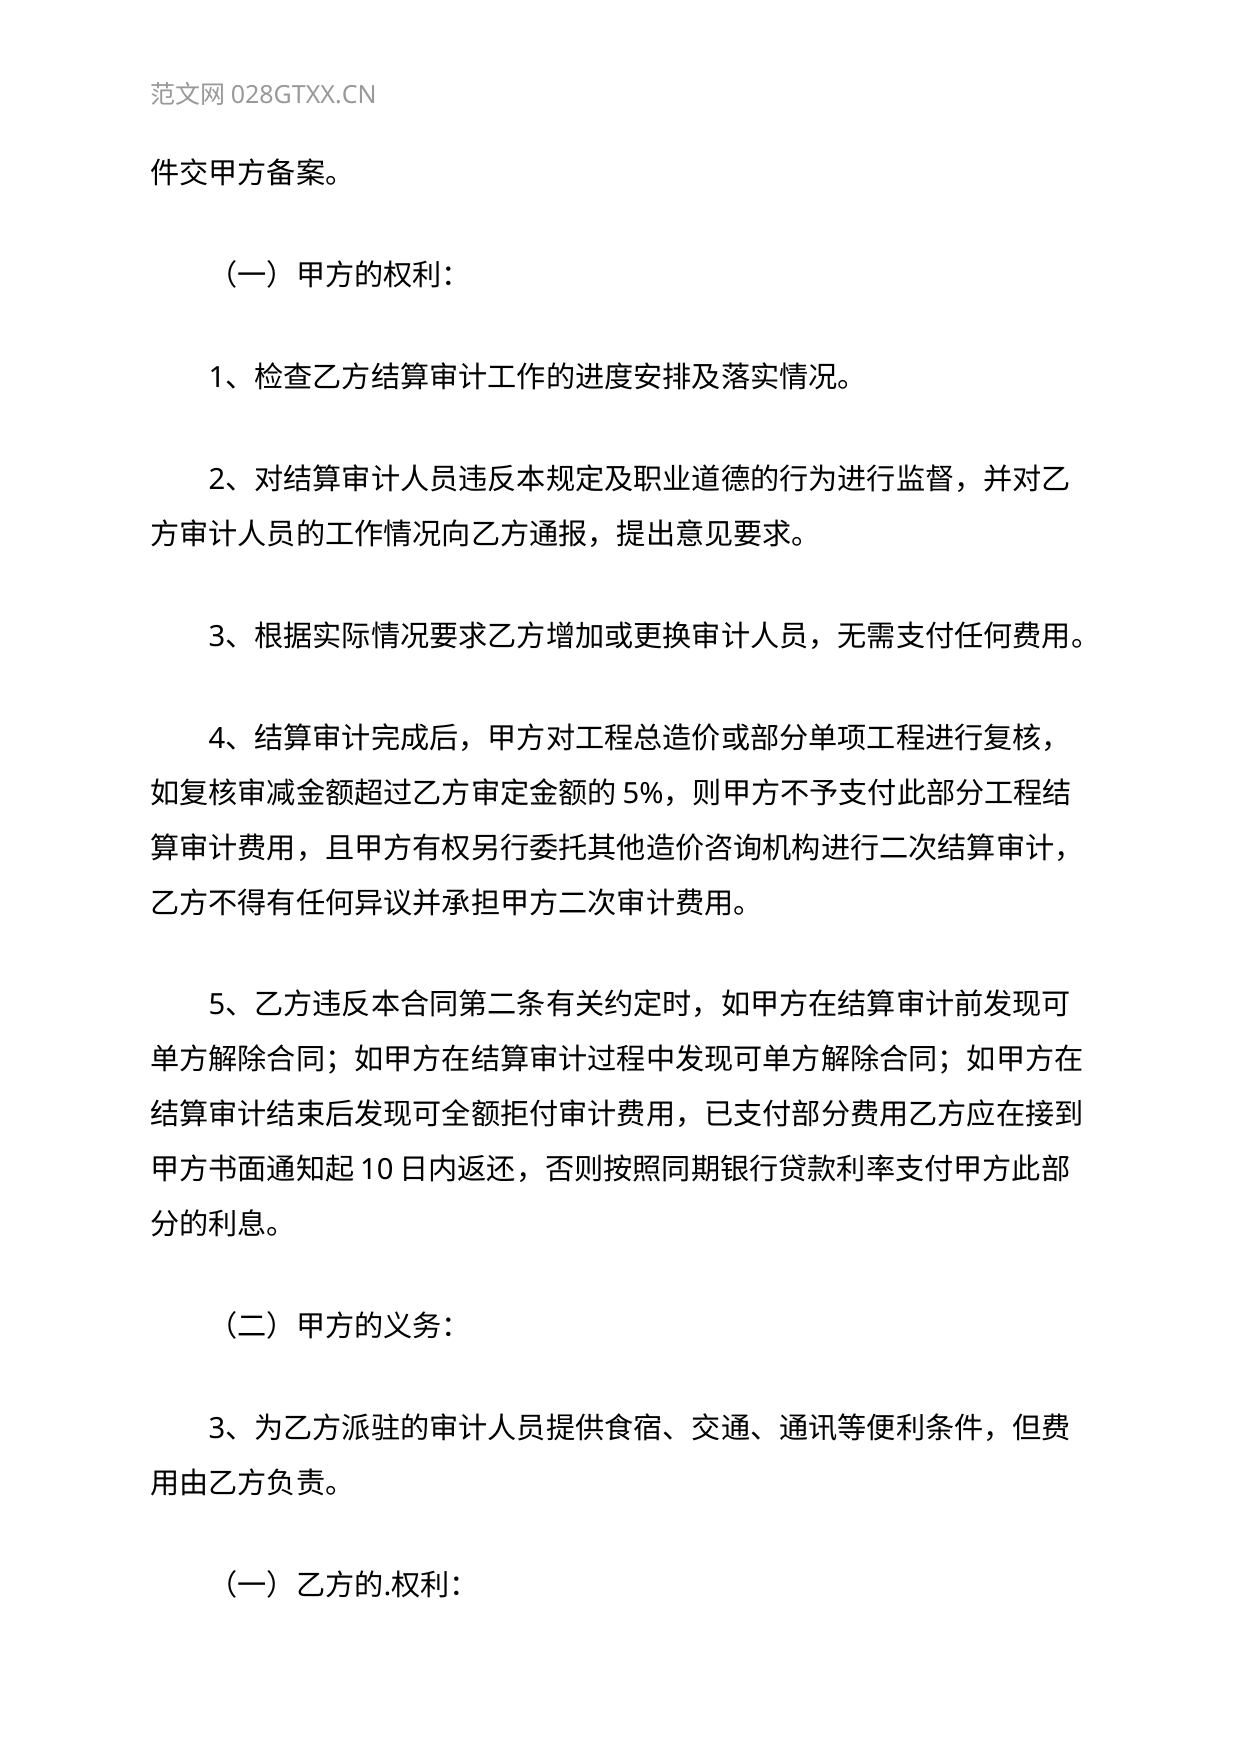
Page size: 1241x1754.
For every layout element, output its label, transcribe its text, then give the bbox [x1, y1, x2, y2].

text （二）甲方的义务： [150, 1302, 1090, 1345]
text 1、检查乙方结算审计工作的进度安排及落实情况。 [150, 353, 1090, 396]
text （一）甲方的权利： [150, 252, 1090, 294]
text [150, 150, 1090, 192]
text 4、结算审计完成后，甲方对工程总造价或部分单项工程进行复核，如复核审减金额超过乙方审定金额的5%，则甲方不予支付此部分工程结算审计费用，且甲方有权另行委托其他造价咨询机构进行二次结算审计，乙方不得有任何异议并承担甲方二次审计费用。 [150, 714, 1090, 921]
text 2、对结算审计人员违反本规定及职业道德的行为进行监督，并对乙方审计人员的工作情况向乙方通报，提出意见要求。 [150, 456, 1090, 553]
text 3、为乙方派驻的审计人员提供食宿、交通、通讯等便利条件，但费用由乙方负责。 [150, 1404, 1090, 1502]
text 3、根据实际情况要求乙方增加或更换审计人员，无需支付任何费用。 [150, 612, 1090, 655]
text 5、乙方违反本合同第二条有关约定时，如甲方在结算审计前发现可单方解除合同；如甲方在结算审计过程中发现可单方解除合同；如甲方在结算审计结束后发现可全额拒付审计费用，已支付部分费用乙方应在接到甲方书面通知起10日内返还，否则按照同期银行贷款利率支付甲方此部分的利息。 [150, 981, 1090, 1243]
text （一）乙方的.权利： [150, 1561, 1090, 1603]
